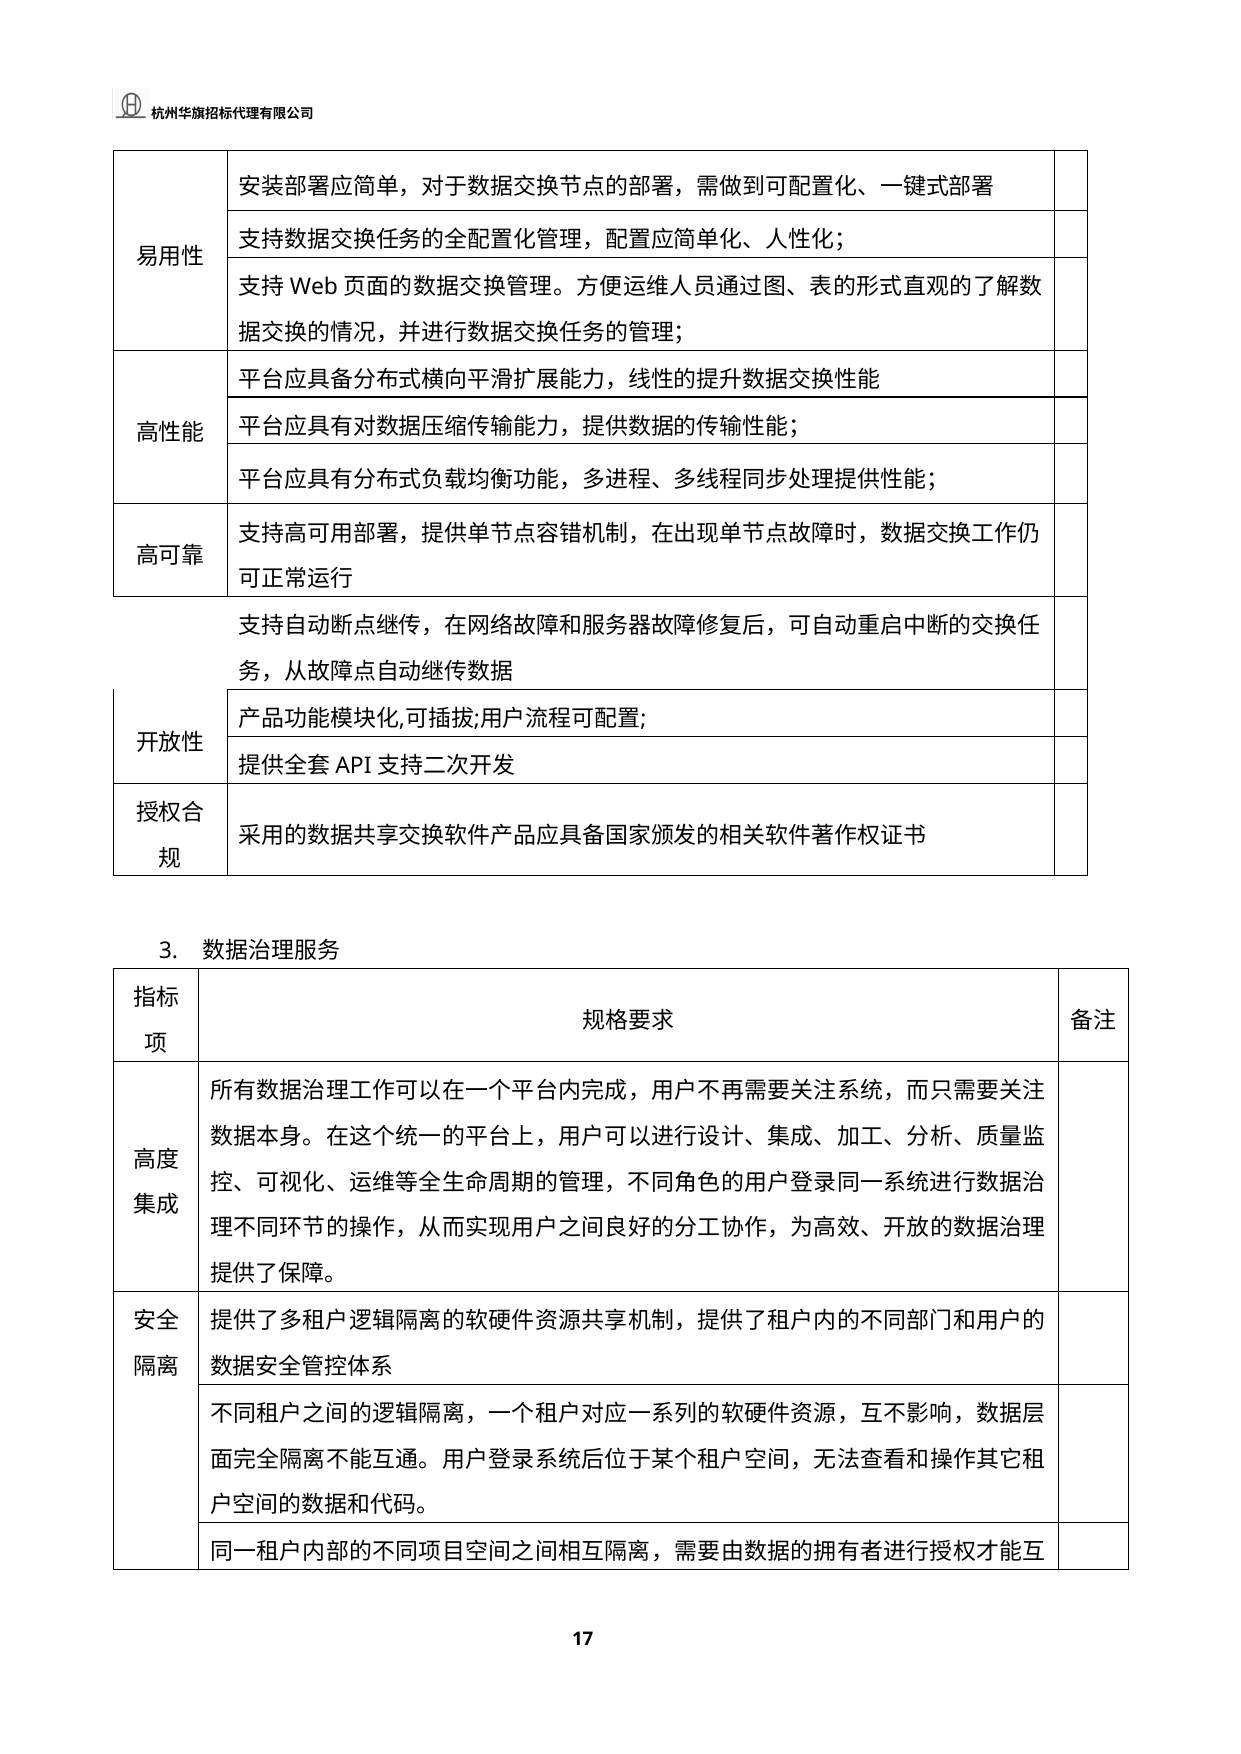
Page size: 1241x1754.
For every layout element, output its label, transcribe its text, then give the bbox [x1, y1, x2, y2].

table_cell [1059, 1292, 1128, 1383]
table_cell 平台应具有对数据压缩传输能力，提供数据的传输性能； [228, 398, 1054, 443]
table_cell 支持数据交换任务的全配置化管理，配置应简单化、人性化； [228, 211, 1054, 257]
table_cell 支持高可用部署，提供单节点容错机制，在出现单节点故障时，数据交换工作仍可正常运行 [228, 504, 1054, 596]
table_cell 高性能 [114, 351, 227, 503]
table_cell [1055, 784, 1087, 875]
table_header 备注 [1059, 969, 1128, 1061]
table_cell 安全隔离 [114, 1292, 198, 1569]
table_cell [1055, 351, 1087, 396]
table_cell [199, 1523, 1058, 1569]
table_cell 提供全套 API 支持二次开发 [228, 737, 1054, 782]
table_header 规格要求 [199, 969, 1058, 1061]
table_cell 支持自动断点继传，在网络故障和服务器故障修复后，可自动重启中断的交换任务，从故障点自动继传数据 [227, 597, 1054, 689]
table_cell [1055, 258, 1087, 349]
table_cell 平台应具有分布式负载均衡功能，多进程、多线程同步处理提供性能； [228, 444, 1054, 503]
table_cell 易用性 [114, 151, 227, 349]
table_cell 所有数据治理工作可以在一个平台内完成，用户不再需要关注系统，而只需要关注数据本身。在这个统一的平台上，用户可以进行设计、集成、加工、分析、质量监控、可视化、运维等全生命周期的管理，不同角色的用户登录同一系统进行数据治理不同环节的操作，从而实现用户之间良好的分工协作，为高效、开放的数据治理提供了保障。 [199, 1062, 1058, 1291]
picture [112, 88, 151, 119]
table_cell [1055, 398, 1087, 443]
table_cell 支持Web页面的数据交换管理。方便运维人员通过图、表的形式直观的了解数据交换的情况，并进行数据交换任务的管理； [228, 258, 1054, 349]
table_cell 提供了多租户逻辑隔离的软硬件资源共享机制，提供了租户内的不同部门和用户的数据安全管控体系 [199, 1292, 1058, 1383]
table_cell 不同租户之间的逻辑隔离，一个租户对应一系列的软硬件资源，互不影响，数据层面完全隔离不能互通。用户登录系统后位于某个租户空间，无法查看和操作其它租户空间的数据和代码。 [199, 1385, 1058, 1522]
table_cell [1055, 504, 1087, 596]
list 数据治理服务 [158, 922, 1128, 968]
table_cell [1055, 211, 1087, 257]
table_cell [1055, 444, 1087, 503]
table_cell [1055, 690, 1087, 736]
table_cell 采用的数据共享交换软件产品应具备国家颁发的相关软件著作权证书 [228, 784, 1054, 875]
table_cell 授权合规 [114, 784, 227, 875]
table_cell 产品功能模块化,可插拔;用户流程可配置; [228, 690, 1054, 736]
table_cell 开放性 [114, 689, 227, 782]
table_cell [1055, 597, 1087, 689]
table_header 指标项 [114, 969, 198, 1061]
table_cell [1055, 151, 1087, 210]
table_cell [1055, 737, 1087, 782]
table_cell [1059, 1062, 1128, 1291]
table_cell 高度集成 [114, 1062, 198, 1291]
table_cell 平台应具备分布式横向平滑扩展能力，线性的提升数据交换性能 [228, 351, 1054, 396]
table_cell 安装部署应简单，对于数据交换节点的部署，需做到可配置化、一键式部署 [228, 151, 1054, 210]
table_cell [1059, 1523, 1128, 1569]
table_cell 高可靠 [114, 504, 227, 596]
table_cell [1059, 1385, 1128, 1522]
